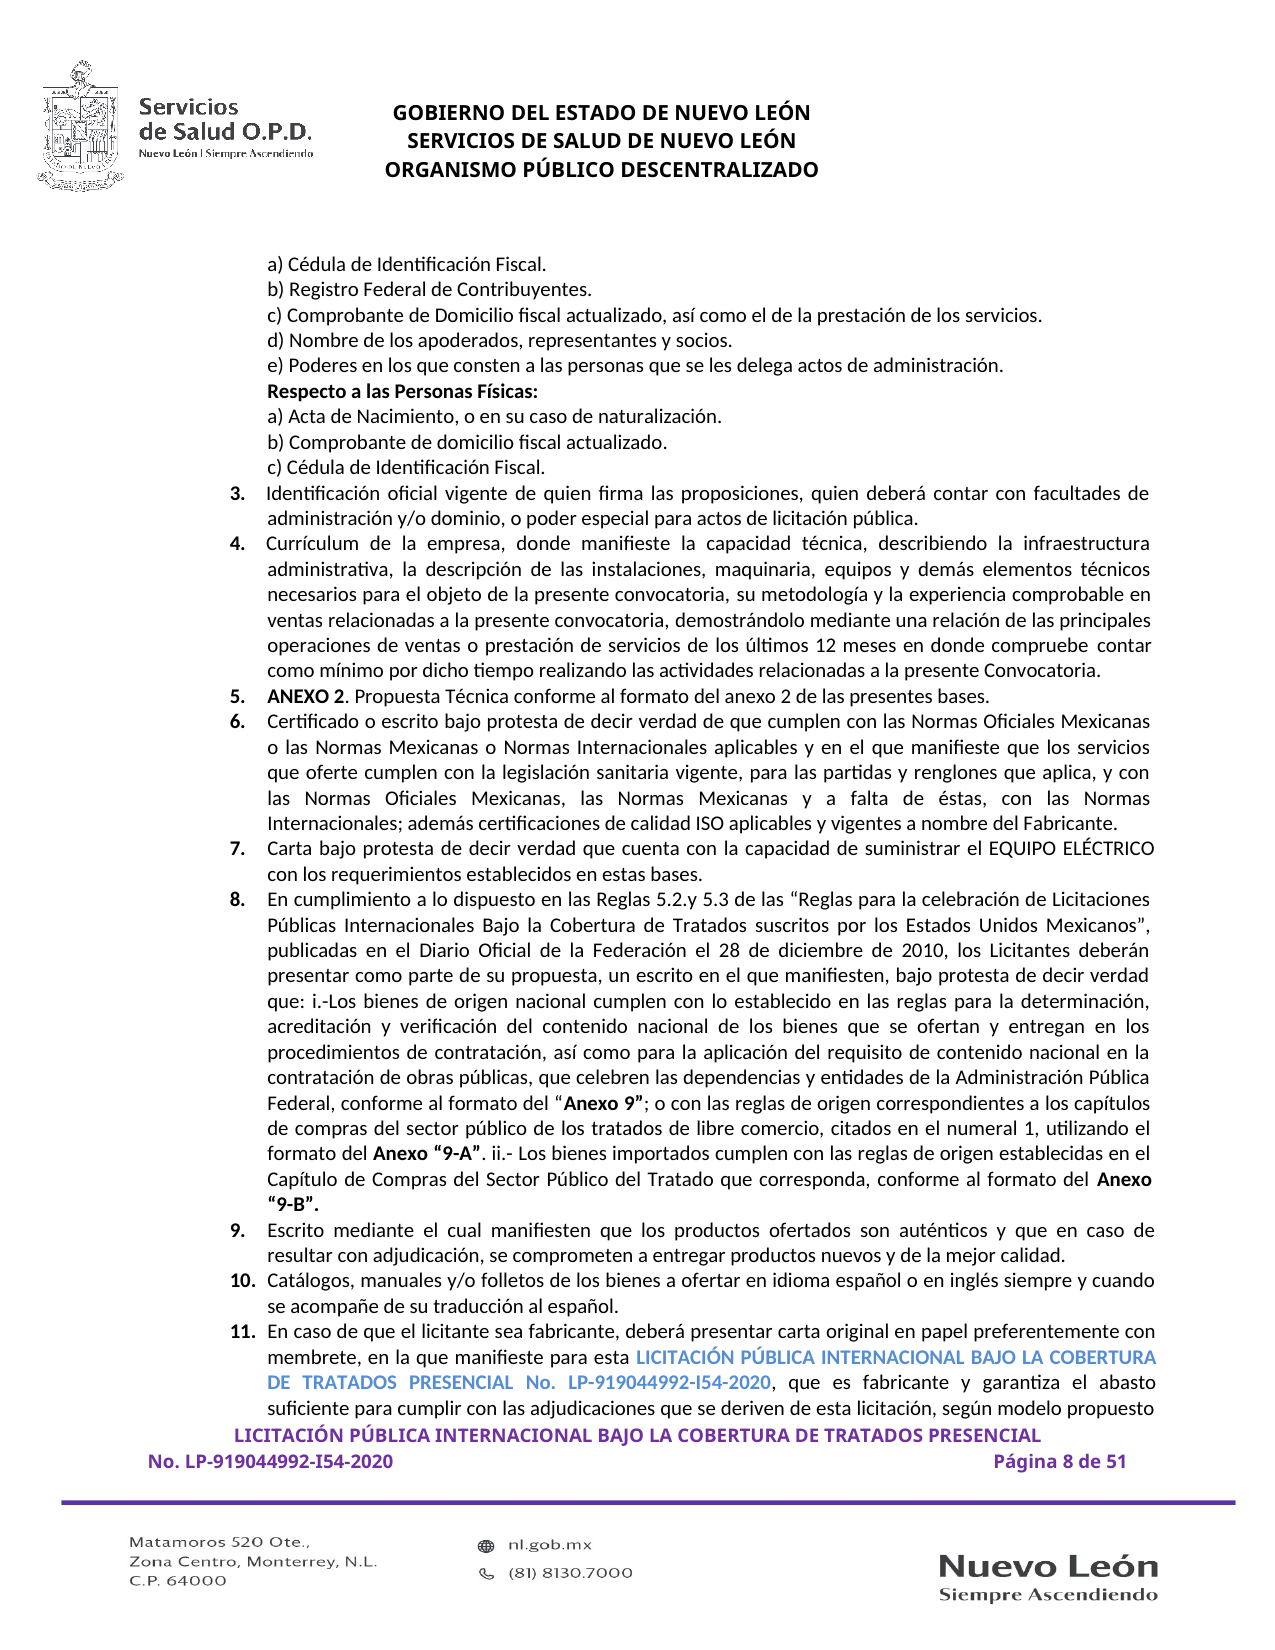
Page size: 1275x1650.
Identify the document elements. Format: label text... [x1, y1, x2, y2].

text b) Registro Federal de Contribuyentes. [267, 276, 1157, 302]
list ANEXO 2. Propuesta Técnica conforme al formato del anexo 2 de las presentes bases. [229, 683, 1152, 708]
list Certificado o escrito bajo protesta de decir verdad de que cumplen con las Normas Oficiales Mexicanas o las Normas Mexicanas o Normas Internacionales aplicables y en el que manifieste que los servicios que oferte cumplen con la legislación sanitaria vigente, para las partidas y renglones que aplica, y con las Normas Oficiales Mexicanas, las Normas Mexicanas y a falta de éstas, con las Normas Internacionales; además certificaciones de calidad ISO aplicables y vigentes a nombre del Fabricante. [229, 708, 1152, 836]
text a) Cédula de Identificación Fiscal. [267, 251, 1157, 276]
list Identificación oficial vigente de quien firma las proposiciones, quien deberá contar con facultades de administración y/o dominio, o poder especial para actos de licitación pública. [229, 480, 1152, 531]
text d) Nombre de los apoderados, representantes y socios. [267, 327, 1157, 353]
picture [1, 3, 348, 248]
list Carta bajo protesta de decir verdad que cuenta con la capacidad de suministrar el EQUIPO ELÉCTRICO con los requerimientos establecidos en estas bases. [229, 836, 1157, 886]
list En cumplimiento a lo dispuesto en las Reglas 5.2.y 5.3 de las “Reglas para la celebración de Licitaciones Públicas Internacionales Bajo la Cobertura de Tratados suscritos por los Estados Unidos Mexicanos”, publicadas en el Diario Oficial de la Federación el 28 de diciembre de 2010, los Licitantes deberán presentar como parte de su propuesta, un escrito en el que manifiesten, bajo protesta de decir verdad que: i.-Los bienes de origen nacional cumplen con lo establecido en las reglas para la determinación, acreditación y verificación del contenido nacional de los bienes que se ofertan y entregan en los procedimientos de contratación, así como para la aplicación del requisito de contenido nacional en la contratación de obras públicas, que celebren las dependencias y entidades de la Administración Pública Federal, conforme al formato del “Anexo 9”; o con las reglas de origen correspondientes a los capítulos de compras del sector público de los tratados de libre comercio, citados en el numeral 1, utilizando el formato del Anexo “9-A”. ii.- Los bienes importados cumplen con las reglas de origen establecidas en el Capítulo de Compras del Sector Público del Tratado que corresponda, conforme al formato del Anexo “9-B”. [229, 886, 1152, 1217]
text c) Cédula de Identificación Fiscal. [267, 454, 1157, 480]
text e) Poderes en los que consten a las personas que se les delega actos de administración. [267, 353, 1157, 378]
text Respecto a las Personas Físicas: [267, 378, 1157, 403]
text a) Acta de Nacimiento, o en su caso de naturalización. [267, 403, 1157, 429]
list Catálogos, manuales y/o folletos de los bienes a ofertar en idioma español o en inglés siempre y cuando se acompañe de su traducción al español. [229, 1268, 1157, 1318]
list Currículum de la empresa, donde manifieste la capacidad técnica, describiendo la infraestructura administrativa, la descripción de las instalaciones, maquinaria, equipos y demás elementos técnicos necesarios para el objeto de la presente convocatoria, su metodología y la experiencia comprobable en ventas relacionadas a la presente convocatoria, demostrándolo mediante una relación de las principales operaciones de ventas o prestación de servicios de los últimos 12 meses en donde compruebe contar como mínimo por dicho tiempo realizando las actividades relacionadas a la presente Convocatoria. [229, 531, 1152, 683]
list Escrito mediante el cual manifiesten que los productos ofertados son auténticos y que en caso de resultar con adjudicación, se comprometen a entregar productos nuevos y de la mejor calidad. [229, 1217, 1157, 1268]
text c) Comprobante de Domicilio fiscal actualizado, así como el de la prestación de los servicios. [267, 302, 1157, 327]
picture [56, 1495, 1236, 1611]
text b) Comprobante de domicilio fiscal actualizado. [267, 429, 1157, 454]
